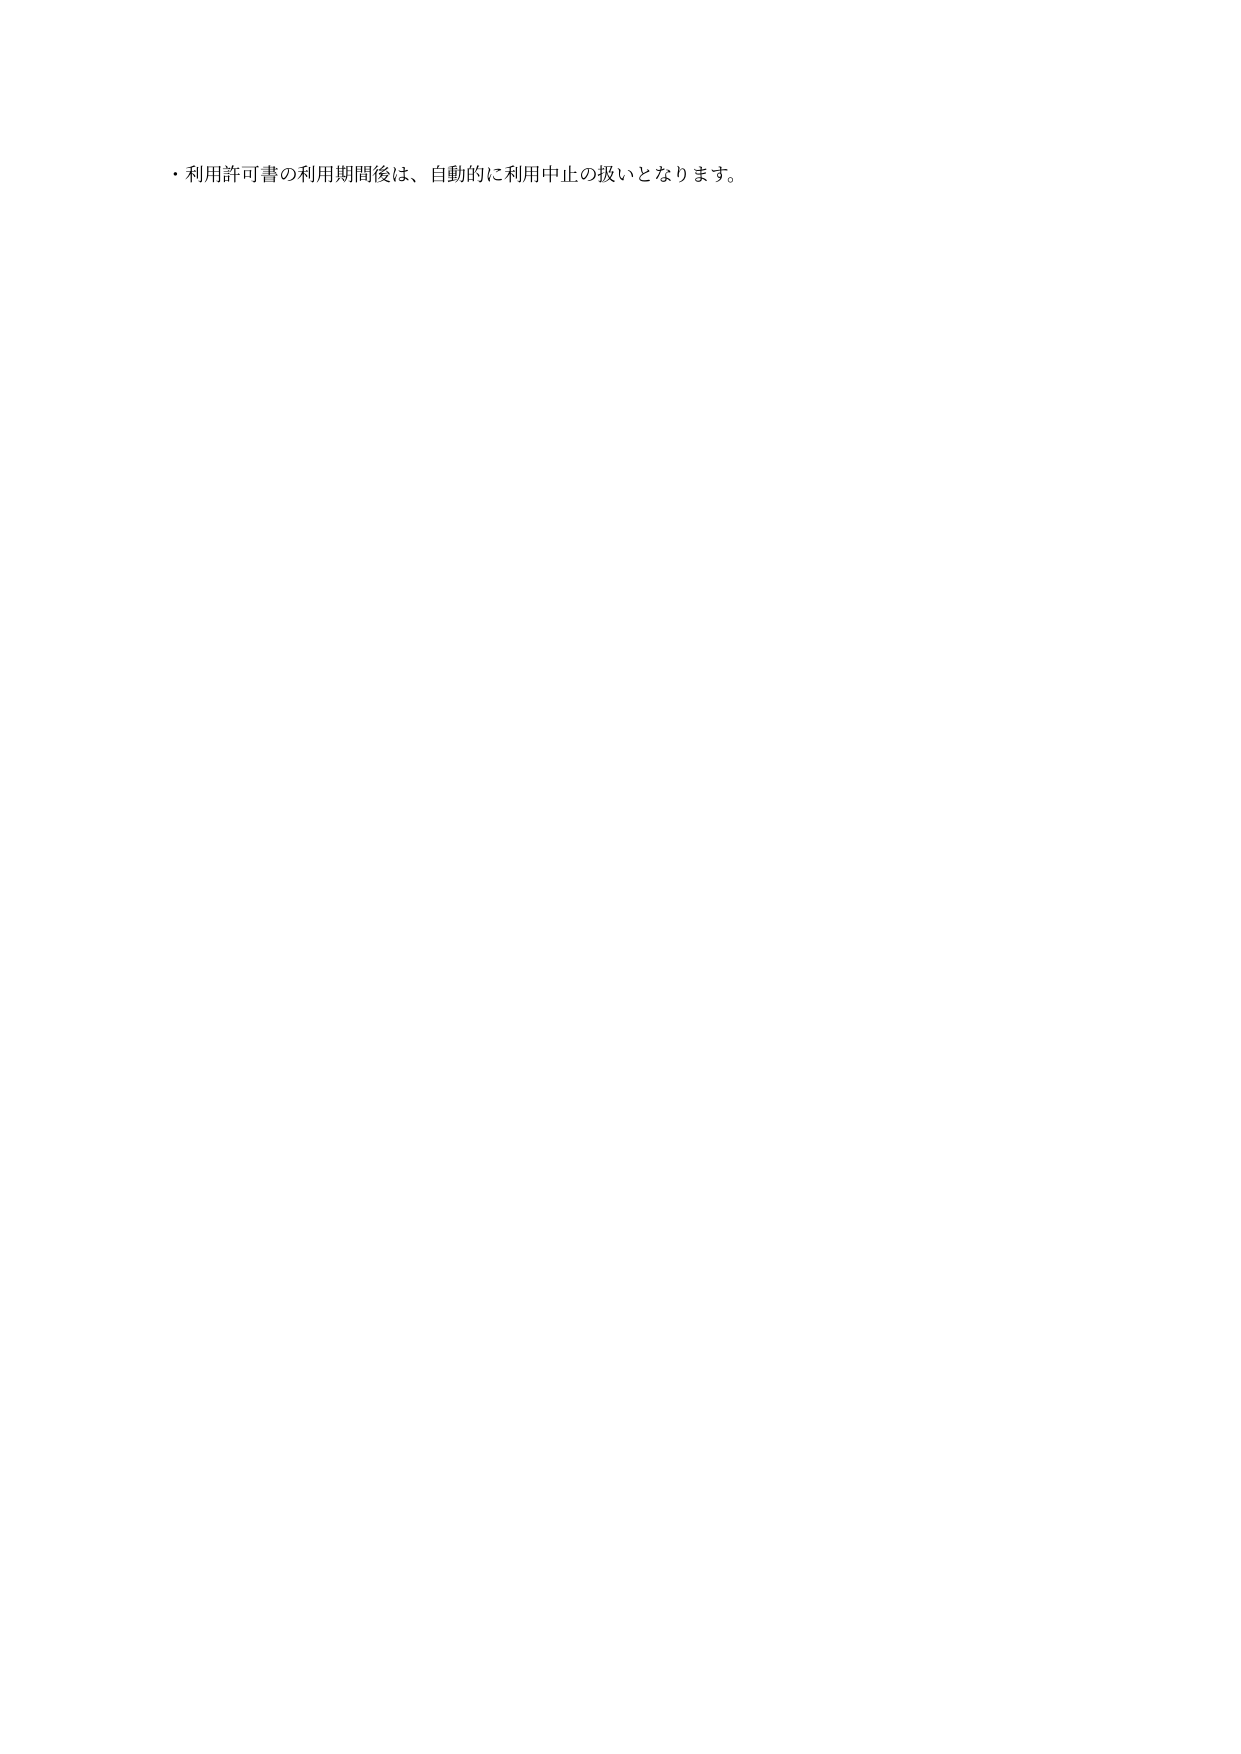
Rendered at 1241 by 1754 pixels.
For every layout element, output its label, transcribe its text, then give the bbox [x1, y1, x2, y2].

text ・利用許可書の利用期間後は、自動的に利用中止の扱いとなります。 [148, 155, 1087, 191]
